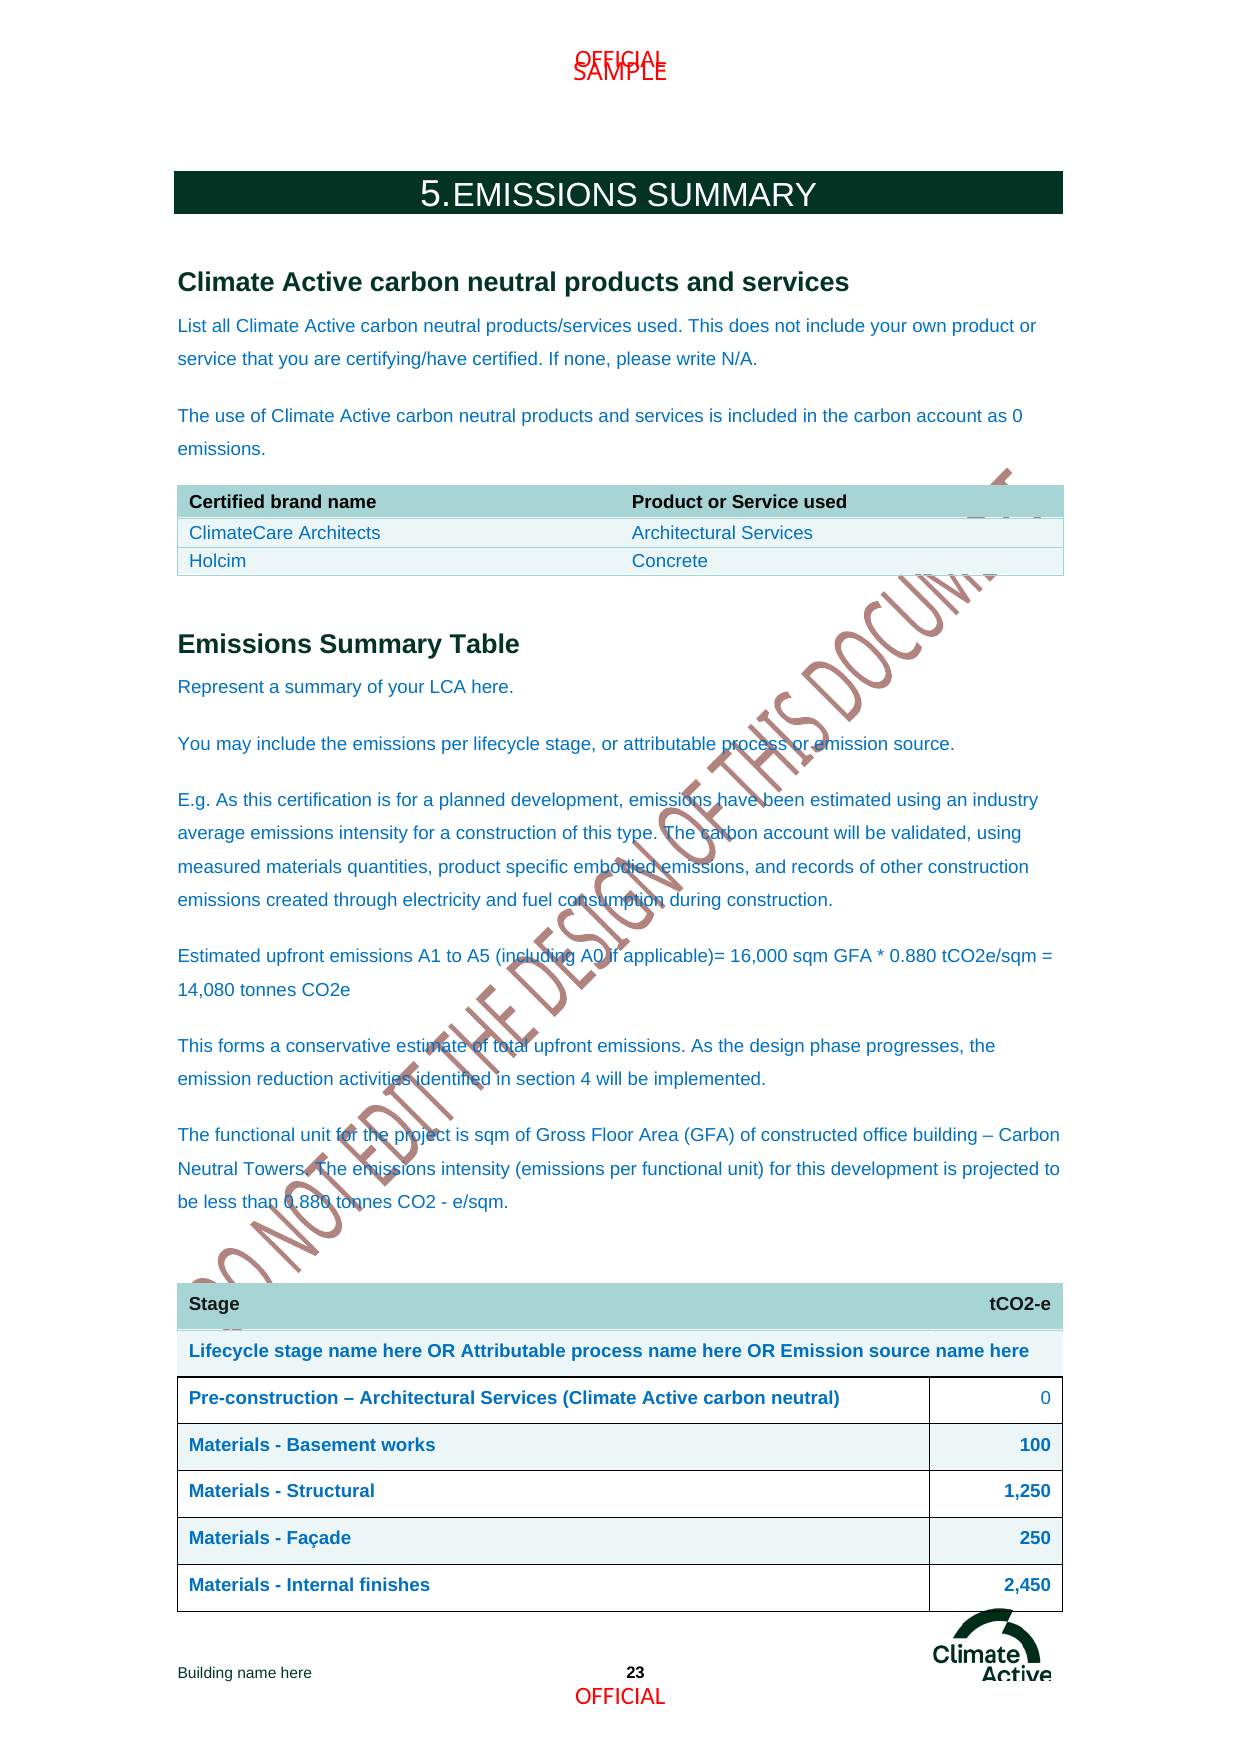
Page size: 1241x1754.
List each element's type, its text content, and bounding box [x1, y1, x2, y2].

text Represent a summary of your LCA here. [177, 667, 1063, 701]
text E.g. As this certification is for a planned development, emissions have been estimated using an industry average emissions intensity for a construction of this type. The carbon account will be validated, using measured materials quantities, product specific embodied emissions, and records of other construction emissions created through electricity and fuel consumption during construction. [177, 780, 1063, 913]
table_cell ClimateCare Architects [178, 519, 620, 547]
table_cell Materials - Basement works [178, 1424, 929, 1470]
text The use of Climate Active carbon neutral products and services is included in the carbon account as 0 emissions. [177, 395, 1063, 462]
text You may include the emissions per lifecycle stage, or attributable process or emission source. [177, 723, 1063, 757]
table_header Product or Service used [621, 486, 1063, 517]
text Estimated upfront emissions A1 to A5 (including A0 if applicable)= 16,000 sqm GFA * 0.880 tCO2e/sqm = 14,080 tonnes CO2e [177, 936, 1063, 1003]
text The functional unit for the project is sqm of Gross Floor Area (GFA) of constructed office building – Carbon Neutral Towers. The emissions intensity (emissions per functional unit) for this development is projected to be less than 0.880 tonnes CO2 - e/sqm. [177, 1115, 1063, 1215]
text Emissions Summary Table [177, 628, 1063, 659]
table_header Stage [178, 1284, 929, 1329]
table_cell Pre-construction – Architectural Services (Climate Active carbon neutral) [178, 1378, 929, 1423]
table_header Certified brand name [178, 486, 620, 517]
table_cell Materials - Internal finishes [178, 1565, 929, 1611]
table_header tCO2-e [930, 1284, 1062, 1329]
table_cell 100 [930, 1424, 1062, 1470]
table_cell Materials - Structural [178, 1471, 929, 1517]
text Climate Active carbon neutral products and services [177, 266, 1063, 297]
table_cell Holcim [178, 548, 620, 574]
table_cell 250 [930, 1518, 1062, 1564]
list Emissions summary [174, 171, 1063, 214]
table_cell 2,450 [930, 1565, 1062, 1611]
table_cell 1,250 [930, 1471, 1062, 1517]
text List all Climate Active carbon neutral products/services used. This does not include your own product or service that you are certifying/have certified. If none, please write N/A. [177, 306, 1063, 372]
table_cell Architectural Services [620, 519, 1063, 547]
text This forms a conservative estimate of total upfront emissions. As the design phase progresses, the emission reduction activities identified in section 4 will be implemented. [177, 1026, 1063, 1092]
table_cell 0 [930, 1378, 1062, 1423]
table_cell Concrete [620, 548, 1063, 574]
table_cell Lifecycle stage name here OR Attributable process name here OR Emission source name here [177, 1331, 1062, 1376]
table_cell Materials - Façade [178, 1518, 929, 1564]
